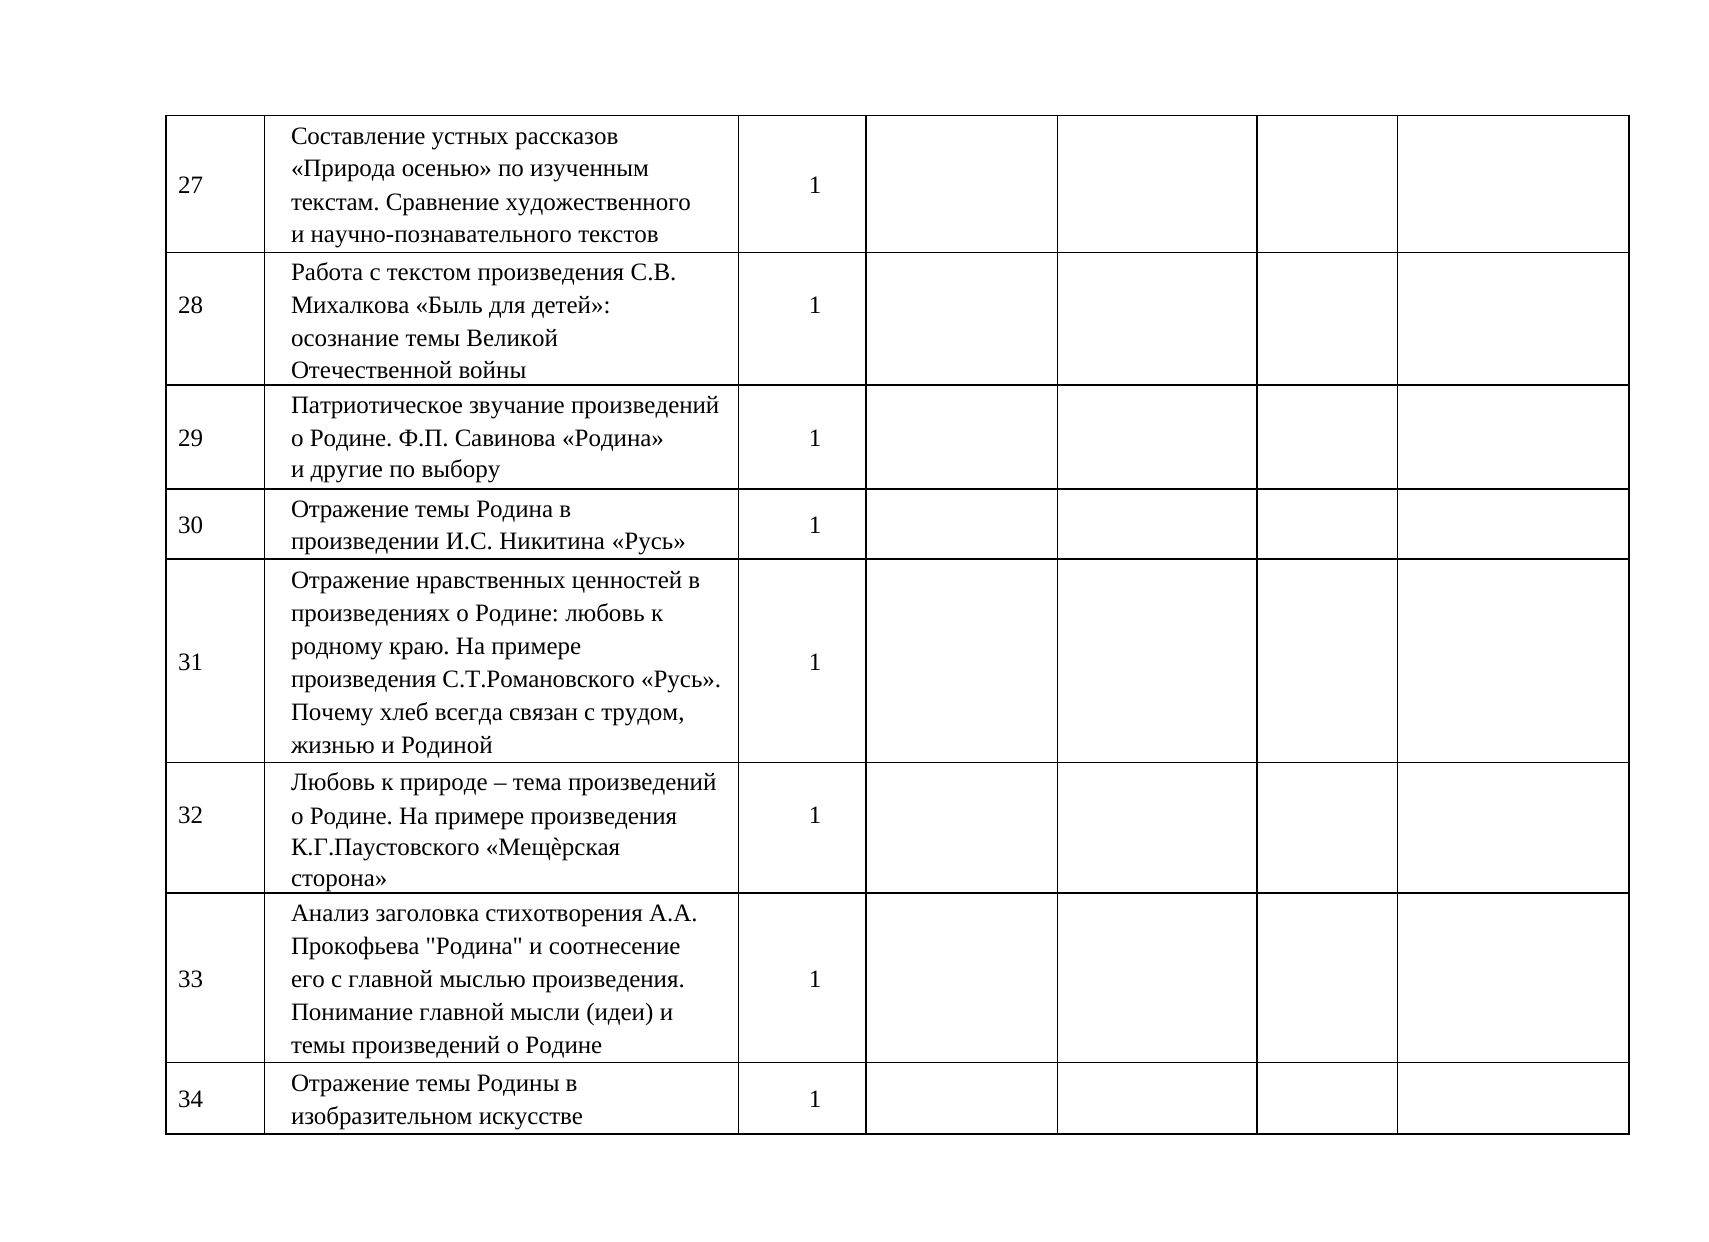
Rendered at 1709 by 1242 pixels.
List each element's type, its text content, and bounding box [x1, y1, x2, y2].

table_cell [1398, 253, 1628, 384]
table_cell [1398, 894, 1628, 1062]
table_cell Отражение темы Родины в изобразительном искусстве [265, 1063, 738, 1133]
table_header [867, 116, 1057, 251]
table_cell [1258, 490, 1397, 558]
table_header 1 [739, 116, 865, 251]
table_header [1258, 116, 1397, 251]
table_cell [1058, 763, 1256, 892]
table_header 27 [167, 116, 264, 251]
table_cell 30 [167, 490, 264, 558]
table_cell 1 [739, 490, 865, 558]
table_cell 33 [167, 894, 264, 1062]
table_cell 29 [167, 386, 264, 488]
table_cell 1 [739, 894, 865, 1062]
table_cell Отражение нравственных ценностей в произведениях о Родине: любовь к родному краю. На примере произведения С.Т.Романовского «Русь». Почему хлеб всегда связан с трудом, жизнью и Родиной [265, 560, 738, 761]
table_cell 1 [739, 763, 865, 892]
table_cell [1258, 1063, 1397, 1133]
table_header [1058, 116, 1256, 251]
table_cell [1398, 1063, 1628, 1133]
table_cell Анализ заголовка стихотворения А.А. Прокофьева "Родина" и соотнесение его с главной мыслью произведения. Понимание главной мысли (идеи) и темы произведений о Родине [265, 894, 738, 1062]
table_cell [1258, 560, 1397, 761]
table_cell [867, 253, 1057, 384]
table_cell [867, 386, 1057, 488]
table_cell 28 [167, 253, 264, 384]
table_cell [867, 560, 1057, 761]
table_header [1398, 116, 1628, 251]
table_cell [1258, 253, 1397, 384]
table_cell [1058, 386, 1256, 488]
table_header Составление устных рассказов «Природа осенью» по изученным текстам. Сравнение художественного и научно-познавательного текстов [265, 116, 738, 251]
table_cell [1058, 560, 1256, 761]
table_cell 1 [739, 386, 865, 488]
table_cell [1398, 763, 1628, 892]
table_cell [1058, 1063, 1256, 1133]
table_cell 1 [739, 1063, 865, 1133]
table_cell [1258, 386, 1397, 488]
table_cell Работа с текстом произведения С.В. Михалкова «Быль для детей»: осознание темы Великой Отечественной войны [265, 253, 738, 384]
table_cell [867, 1063, 1057, 1133]
table_cell [1258, 763, 1397, 892]
table_cell [1258, 894, 1397, 1062]
table_cell Отражение темы Родина в произведении И.С. Никитина «Русь» [265, 490, 738, 558]
table_cell [1398, 386, 1628, 488]
table_cell [1058, 490, 1256, 558]
table_cell [867, 894, 1057, 1062]
table_cell [867, 490, 1057, 558]
table_cell Любовь к природе – тема произведений о Родине. На примере произведения К.Г.Паустовского «Мещѐрская сторона» [265, 763, 738, 892]
table_cell [1058, 253, 1256, 384]
table_cell Патриотическое звучание произведений о Родине. Ф.П. Савинова «Родина» и другие по выбору [265, 386, 738, 488]
table_cell [867, 763, 1057, 892]
table_cell [1398, 490, 1628, 558]
table_cell 1 [739, 560, 865, 761]
table_cell 1 [739, 253, 865, 384]
table_cell 32 [167, 763, 264, 892]
table_cell [1398, 560, 1628, 761]
table_cell 34 [167, 1063, 264, 1133]
table_cell 31 [167, 560, 264, 761]
table_cell [1058, 894, 1256, 1062]
